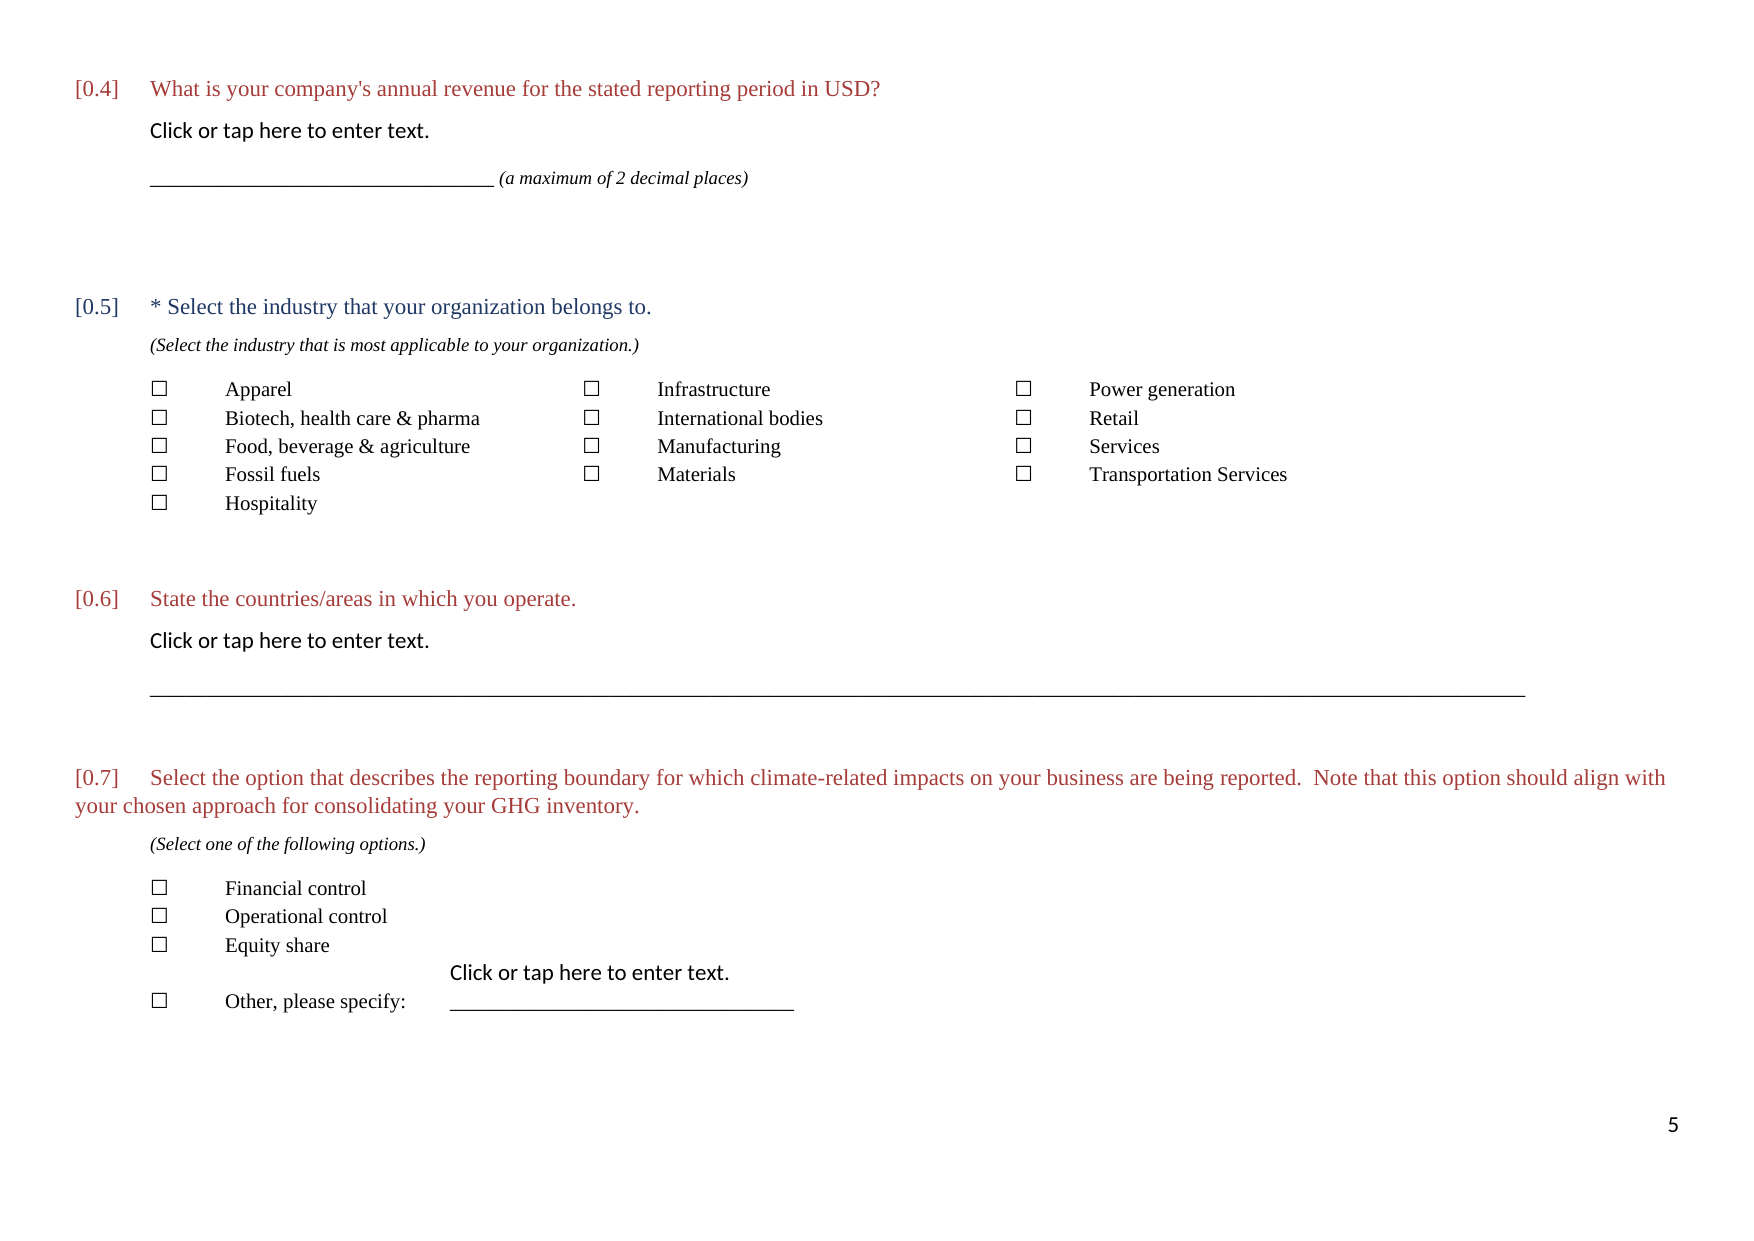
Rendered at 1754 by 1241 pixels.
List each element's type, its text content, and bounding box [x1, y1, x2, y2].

text (Select one of the following options.) [150, 833, 1679, 854]
text (Select the industry that is most applicable to your organization.) [150, 334, 1679, 356]
table_header Power generation Retail Services Transportation Services [1003, 374, 1435, 540]
subtitle [0.6] State the countries/areas in which you operate. [75, 586, 1679, 612]
list ________________________________________________________________________________________________________________________ [112, 673, 1679, 700]
table_header Infrastructure International bodies Manufacturing Materials [571, 374, 1003, 540]
subtitle [0.4] What is your company's annual revenue for the stated reporting period in USD? [75, 75, 1679, 101]
table_header Apparel Biotech, health care & pharma Food, beverage & agriculture Fossil fuels Hospitality [139, 374, 571, 540]
list ______________________________ (a maximum of 2 decimal places) [112, 163, 1679, 189]
table_header Financial control Operational control Equity share Other, please specify: ______________________________ [139, 873, 966, 1014]
subtitle [0.5] * Select the industry that your organization belongs to. [75, 293, 1679, 320]
subtitle [0.7] Select the option that describes the reporting boundary for which climate-related impacts on your business are being reported. Note that this option should align with your chosen approach for consolidating your GHG inventory. [75, 763, 1679, 818]
